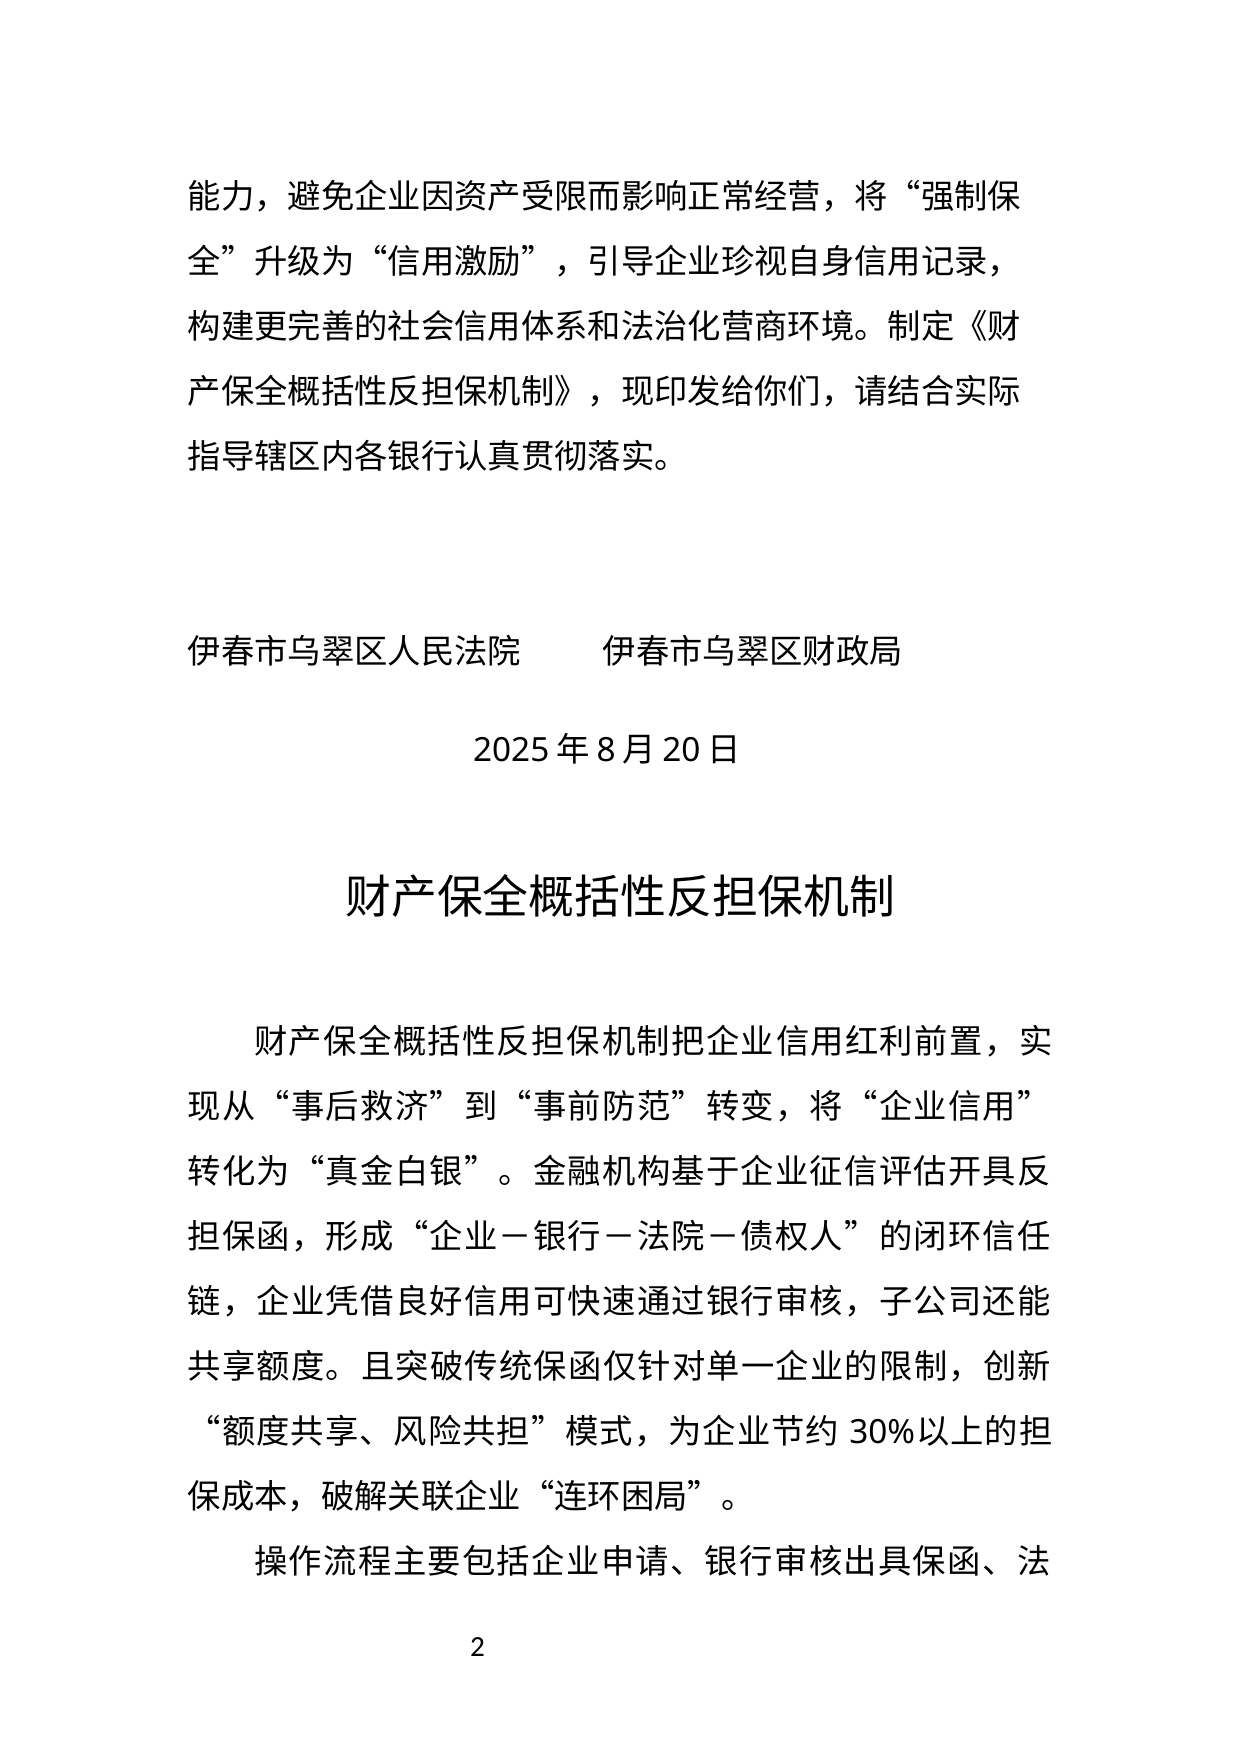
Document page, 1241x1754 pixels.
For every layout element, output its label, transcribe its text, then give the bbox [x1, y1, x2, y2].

text 财产保全概括性反担保机制 [187, 844, 1053, 942]
text 财产保全概括性反担保机制把企业信用红利前置，实现从“事后救济”到“事前防范”转变，将“企业信用”转化为“真金白银”。金融机构基于企业征信评估开具反担保函，形成“企业－银行－法院－债权人”的闭环信任链，企业凭借良好信用可快速通过银行审核，子公司还能共享额度。且突破传统保函仅针对单一企业的限制，创新“额度共享、风险共担”模式，为企业节约30%以上的担保成本，破解关联企业“连环困局”。 [187, 1007, 1053, 1527]
text 伊春市乌翠区人民法院 伊春市乌翠区财政局 [187, 617, 1053, 682]
text 2025年8月20日 [187, 714, 1053, 779]
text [187, 1527, 1053, 1592]
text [187, 162, 1053, 487]
